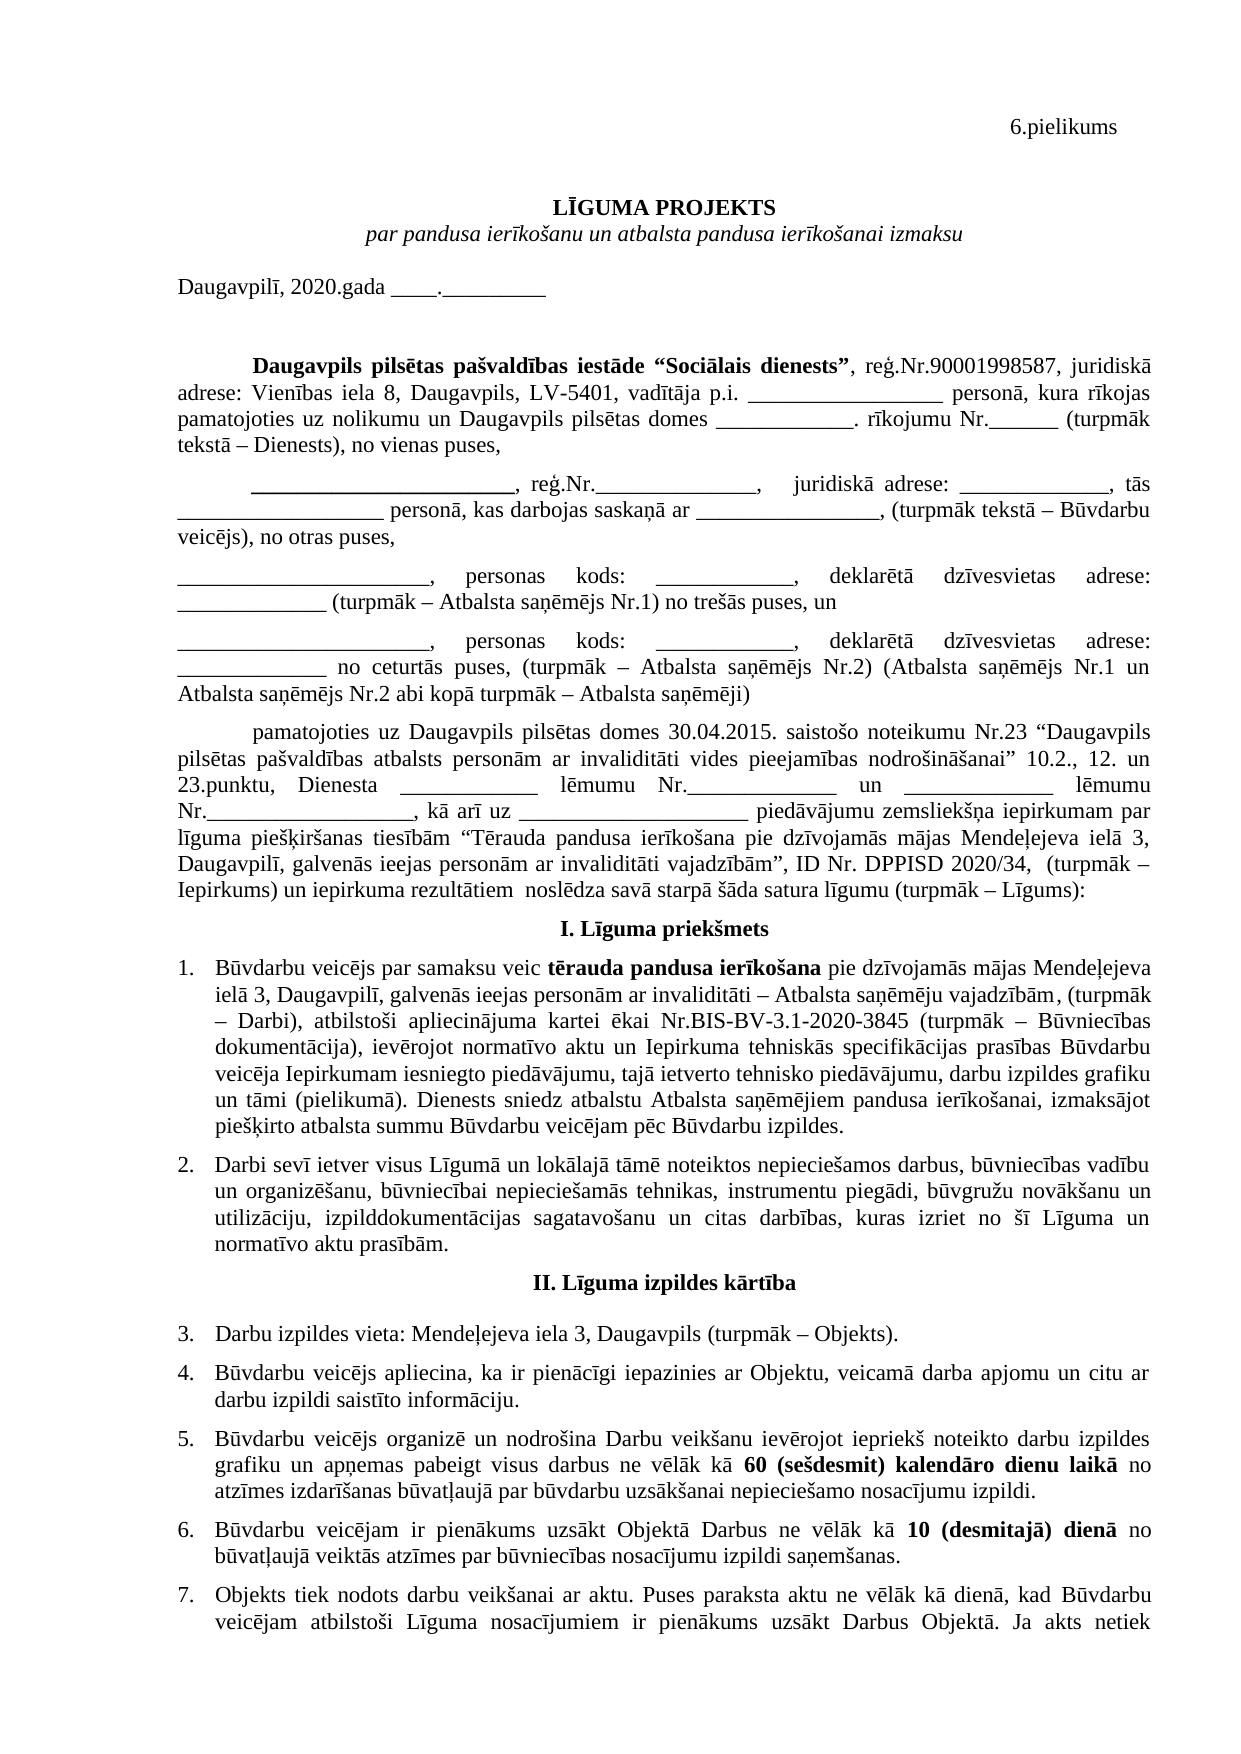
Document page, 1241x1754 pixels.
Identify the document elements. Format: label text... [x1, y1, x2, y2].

list Būvdarbu veicējs apliecina, ka ir pienācīgi iepazinies ar Objektu, veicamā darba apjomu un citu ar darbu izpildi saistīto informāciju. [177, 1359, 1152, 1412]
text _______________________, reģ.Nr.______________, juridiskā adrese: _____________, tās __________________ personā, kas darbojas saskaņā ar ________________, (turpmāk tekstā – Būvdarbu veicējs), no otras puses, [177, 470, 1152, 549]
list Būvdarbu veicējs organizē un nodrošina Darbu veikšanu ievērojot iepriekš noteikto darbu izpildes grafiku un apņemas pabeigt visus darbus ne vēlāk kā 60 (sešdesmit) kalendāro dienu laikā no atzīmes izdarīšanas būvatļaujā par būvdarbu uzsākšanai nepieciešamo nosacījumu izpildi. [177, 1424, 1152, 1504]
text Daugavpils pilsētas pašvaldības iestāde “Sociālais dienests”, reģ.Nr.90001998587, juridiskā adrese: Vienības iela 8, Daugavpils, LV-5401, vadītāja p.i. _________________ personā, kura rīkojas pamatojoties uz nolikumu un Daugavpils pilsētas domes ____________. rīkojumu Nr.______ (turpmāk tekstā – Dienests), no vienas puses, [177, 352, 1152, 458]
text I. Līguma priekšmets [177, 915, 1152, 942]
list Darbu izpildes vieta: Mendeļejeva iela 3, Daugavpils (turpmāk – Objekts). [177, 1321, 1152, 1347]
text LĪGUMA PROJEKTS [177, 194, 1152, 220]
list Būvdarbu veicējs par samaksu veic tērauda pandusa ierīkošana pie dzīvojamās mājas Mendeļejeva ielā 3, Daugavpilī, galvenās ieejas personām ar invaliditāti – Atbalsta saņēmēju vajadzībām, (turpmāk – Darbi), atbilstoši apliecinājuma kartei ēkai Nr.BIS-BV-3.1-2020-3845 (turpmāk – Būvniecības dokumentācija), ievērojot normatīvo aktu un Iepirkuma tehniskās specifikācijas prasības Būvdarbu veicēja Iepirkumam iesniegto piedāvājumu, tajā ietverto tehnisko piedāvājumu, darbu izpildes grafiku un tāmi (pielikumā). Dienests sniedz atbalstu Atbalsta saņēmējiem pandusa ierīkošanai, izmaksājot piešķirto atbalsta summu Būvdarbu veicējam pēc Būvdarbu izpildes. [177, 954, 1152, 1139]
text par pandusa ierīkošanu un atbalsta pandusa ierīkošanai izmaksu [177, 220, 1152, 247]
text Daugavpilī, 2020.gada ____._________ [177, 273, 1152, 299]
list Darbi sevī ietver visus Līgumā un lokālajā tāmē noteiktos nepieciešamos darbus, būvniecības vadību un organizēšanu, būvniecībai nepieciešamās tehnikas, instrumentu piegādi, būvgružu novākšanu un utilizāciju, izpilddokumentācijas sagatavošanu un citas darbības, kuras izriet no šī Līguma un normatīvo aktu prasībām. [177, 1151, 1152, 1257]
text pamatojoties uz Daugavpils pilsētas domes 30.04.2015. saistošo noteikumu Nr.23 “Daugavpils pilsētas pašvaldības atbalsts personām ar invaliditāti vides pieejamības nodrošināšanai” 10.2., 12. un 23.punktu, Dienesta ____________ lēmumu Nr._____________ un _____________ lēmumu Nr.__________________, kā arī uz ____________________ piedāvājumu zemsliekšņa iepirkumam par līguma piešķiršanas tiesībām “Tērauda pandusa ierīkošana pie dzīvojamās mājas Mendeļejeva ielā 3, Daugavpilī, galvenās ieejas personām ar invaliditāti vajadzībām”, ID Nr. DPPISD 2020/34, (turpmāk – Iepirkums) un iepirkuma rezultātiem noslēdza savā starpā šāda satura līgumu (turpmāk – Līgums): [177, 718, 1152, 903]
list Būvdarbu veicējam ir pienākums uzsākt Objektā Darbus ne vēlāk kā 10 (desmitajā) dienā no būvatļaujā veiktās atzīmes par būvniecības nosacījumu izpildi saņemšanas. [177, 1516, 1152, 1569]
text ______________________, personas kods: ____________, deklarētā dzīvesvietas adrese: _____________ no ceturtās puses, (turpmāk – Atbalsta saņēmējs Nr.2) (Atbalsta saņēmējs Nr.1 un Atbalsta saņēmējs Nr.2 abi kopā turpmāk – Atbalsta saņēmēji) [177, 627, 1152, 706]
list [177, 1581, 1152, 1634]
text ______________________, personas kods: ____________, deklarētā dzīvesvietas adrese: _____________ (turpmāk – Atbalsta saņēmējs Nr.1) no trešās puses, un [177, 562, 1152, 614]
text II. Līguma izpildes kārtība [177, 1269, 1152, 1296]
text 6.pielikums [177, 112, 1117, 141]
